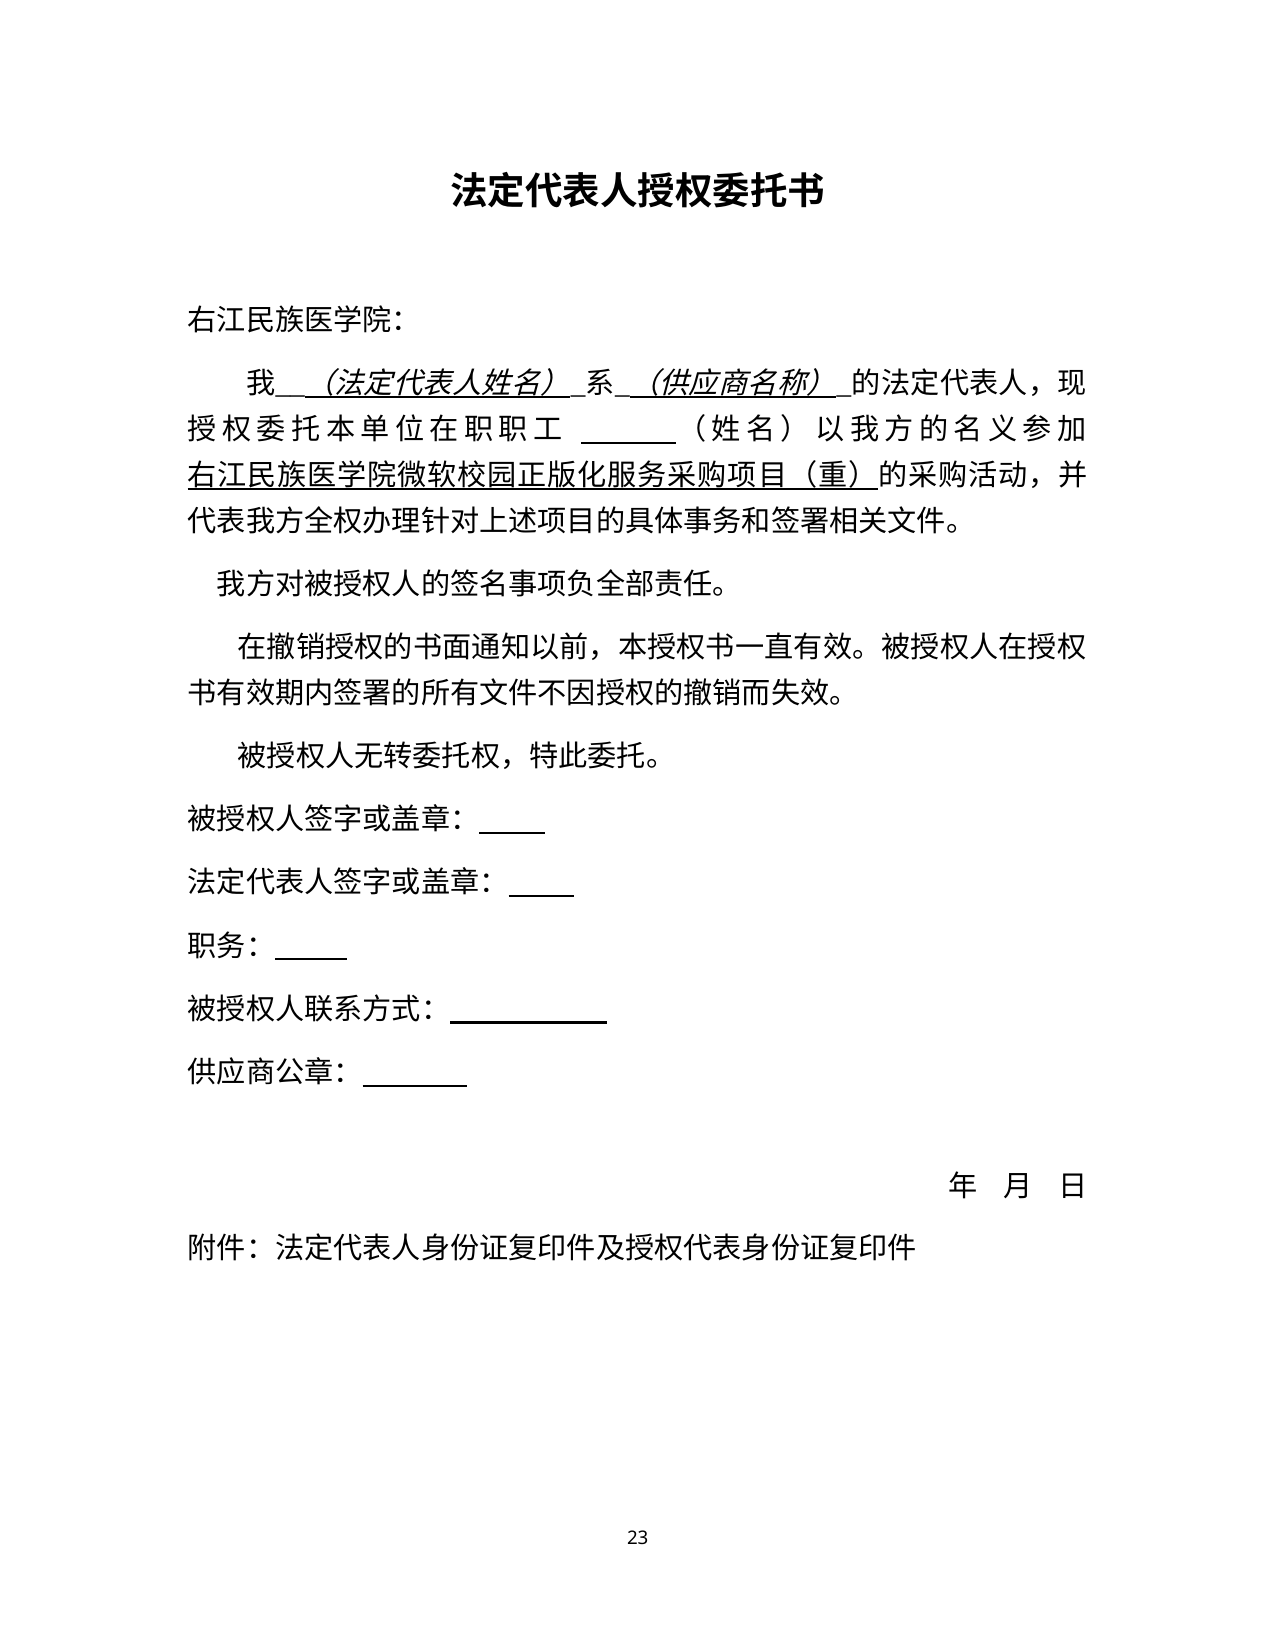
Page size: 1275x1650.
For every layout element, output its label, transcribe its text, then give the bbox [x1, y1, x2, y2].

text 右江民族医学院： [187, 294, 1087, 340]
text 法定代表人签字或盖章： [187, 856, 1087, 902]
text 法定代表人授权委托书 [187, 168, 1087, 214]
text 被授权人签字或盖章： [187, 793, 1087, 839]
text 被授权人无转委托权，特此委托。 [187, 730, 1087, 776]
text 附件：法定代表人身份证复印件及授权代表身份证复印件 [187, 1211, 1087, 1280]
text 职务： [187, 919, 1087, 965]
text 被授权人联系方式： [187, 982, 1087, 1028]
text 我__（法定代表人姓名）_系_（供应商名称）_的法定代表人，现授权委托本单位在职职工 （姓名）以我方的名义参加 右江民族医学院微软校园正版化服务采购项目（重）的采购活动，并代表我方全权办理针对上述项目的具体事务和签署相关文件。 [187, 357, 1087, 541]
text 年 月 日 [187, 1160, 1087, 1206]
text 供应商公章： [187, 1046, 1087, 1091]
text 我方对被授权人的签名事项负全部责任。 [187, 558, 1087, 604]
text 在撤销授权的书面通知以前，本授权书一直有效。被授权人在授权书有效期内签署的所有文件不因授权的撤销而失效。 [187, 621, 1087, 713]
